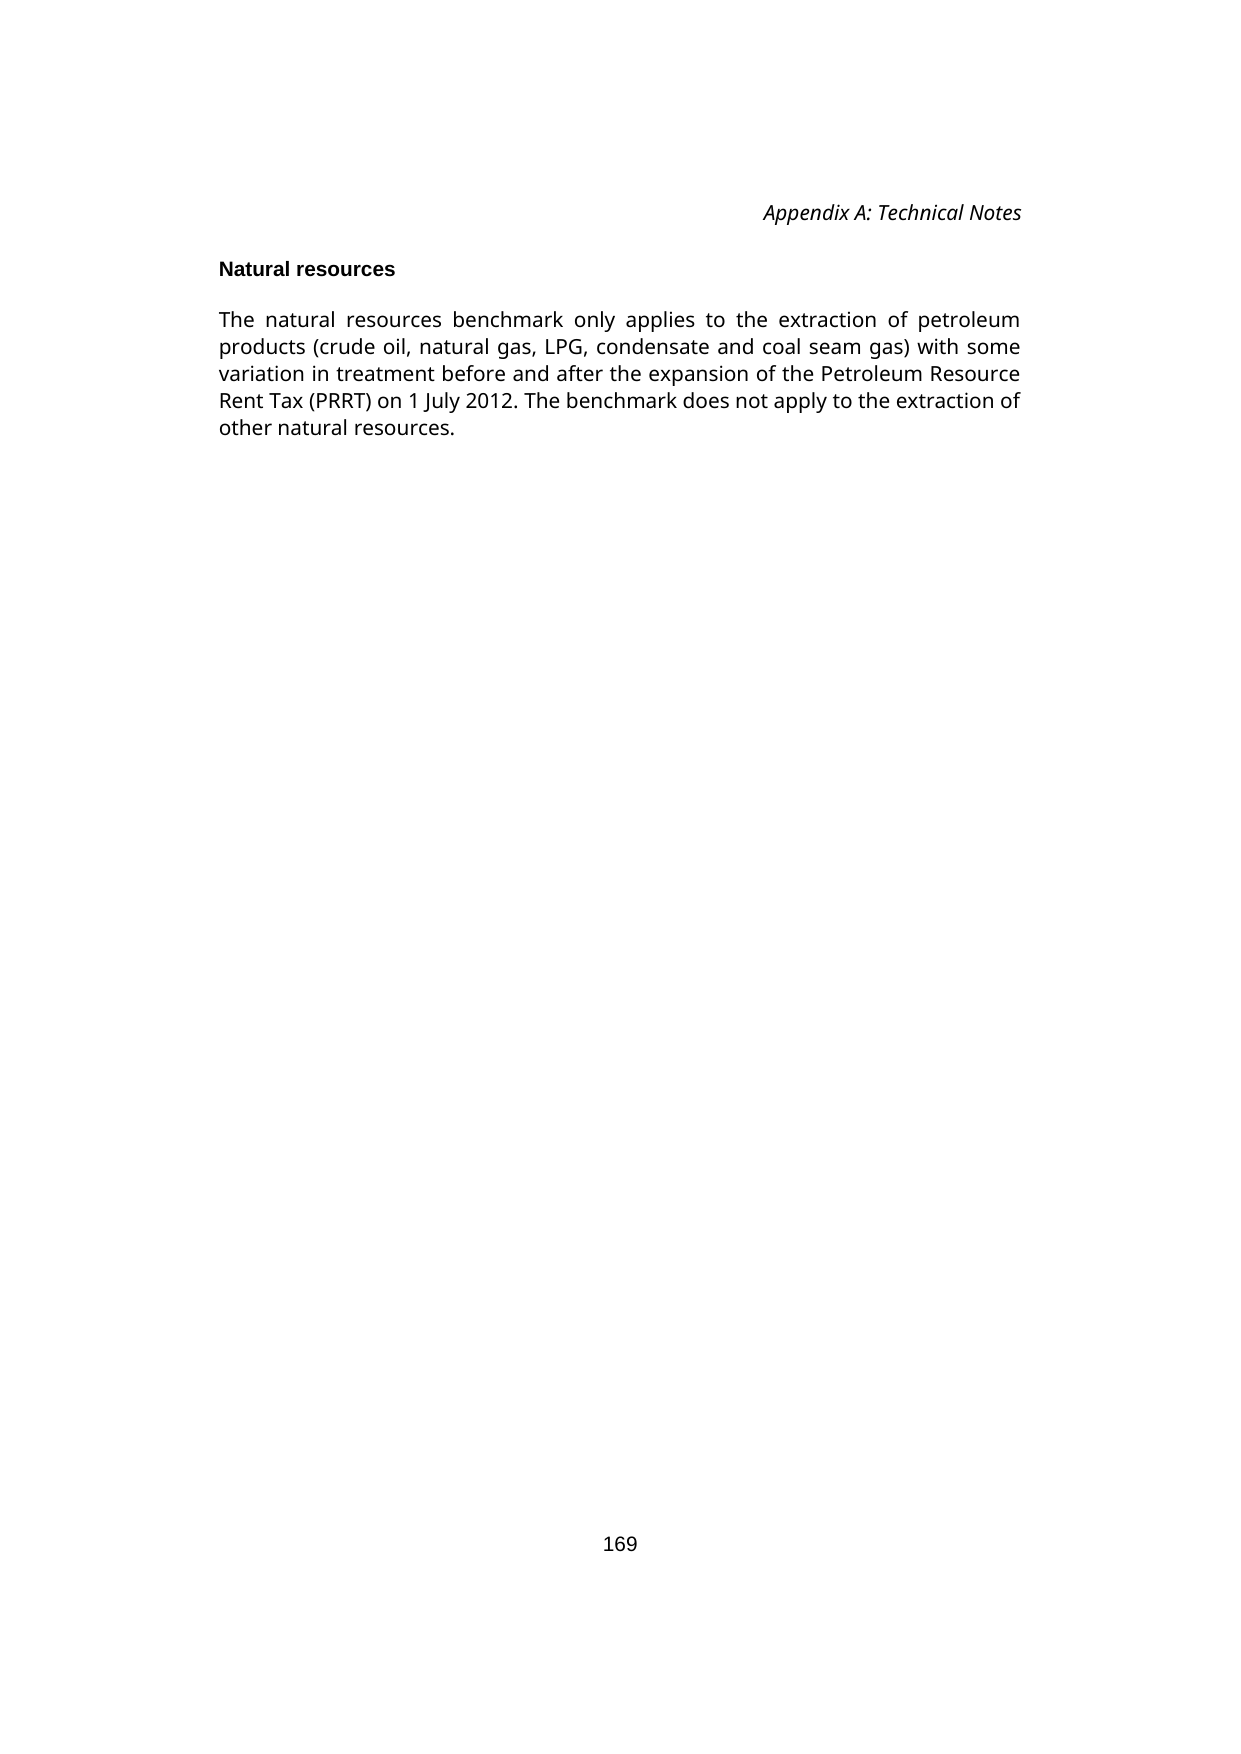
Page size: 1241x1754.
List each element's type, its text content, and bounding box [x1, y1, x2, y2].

subtitle Natural resources [218, 257, 1022, 281]
text The natural resources benchmark only applies to the extraction of petroleum products (crude oil, natural gas, LPG, condensate and coal seam gas) with some variation in treatment before and after the expansion of the Petroleum Resource Rent Tax (PRRT) on 1 July 2012. The benchmark does not apply to the extraction of other natural resources. [218, 306, 1022, 441]
